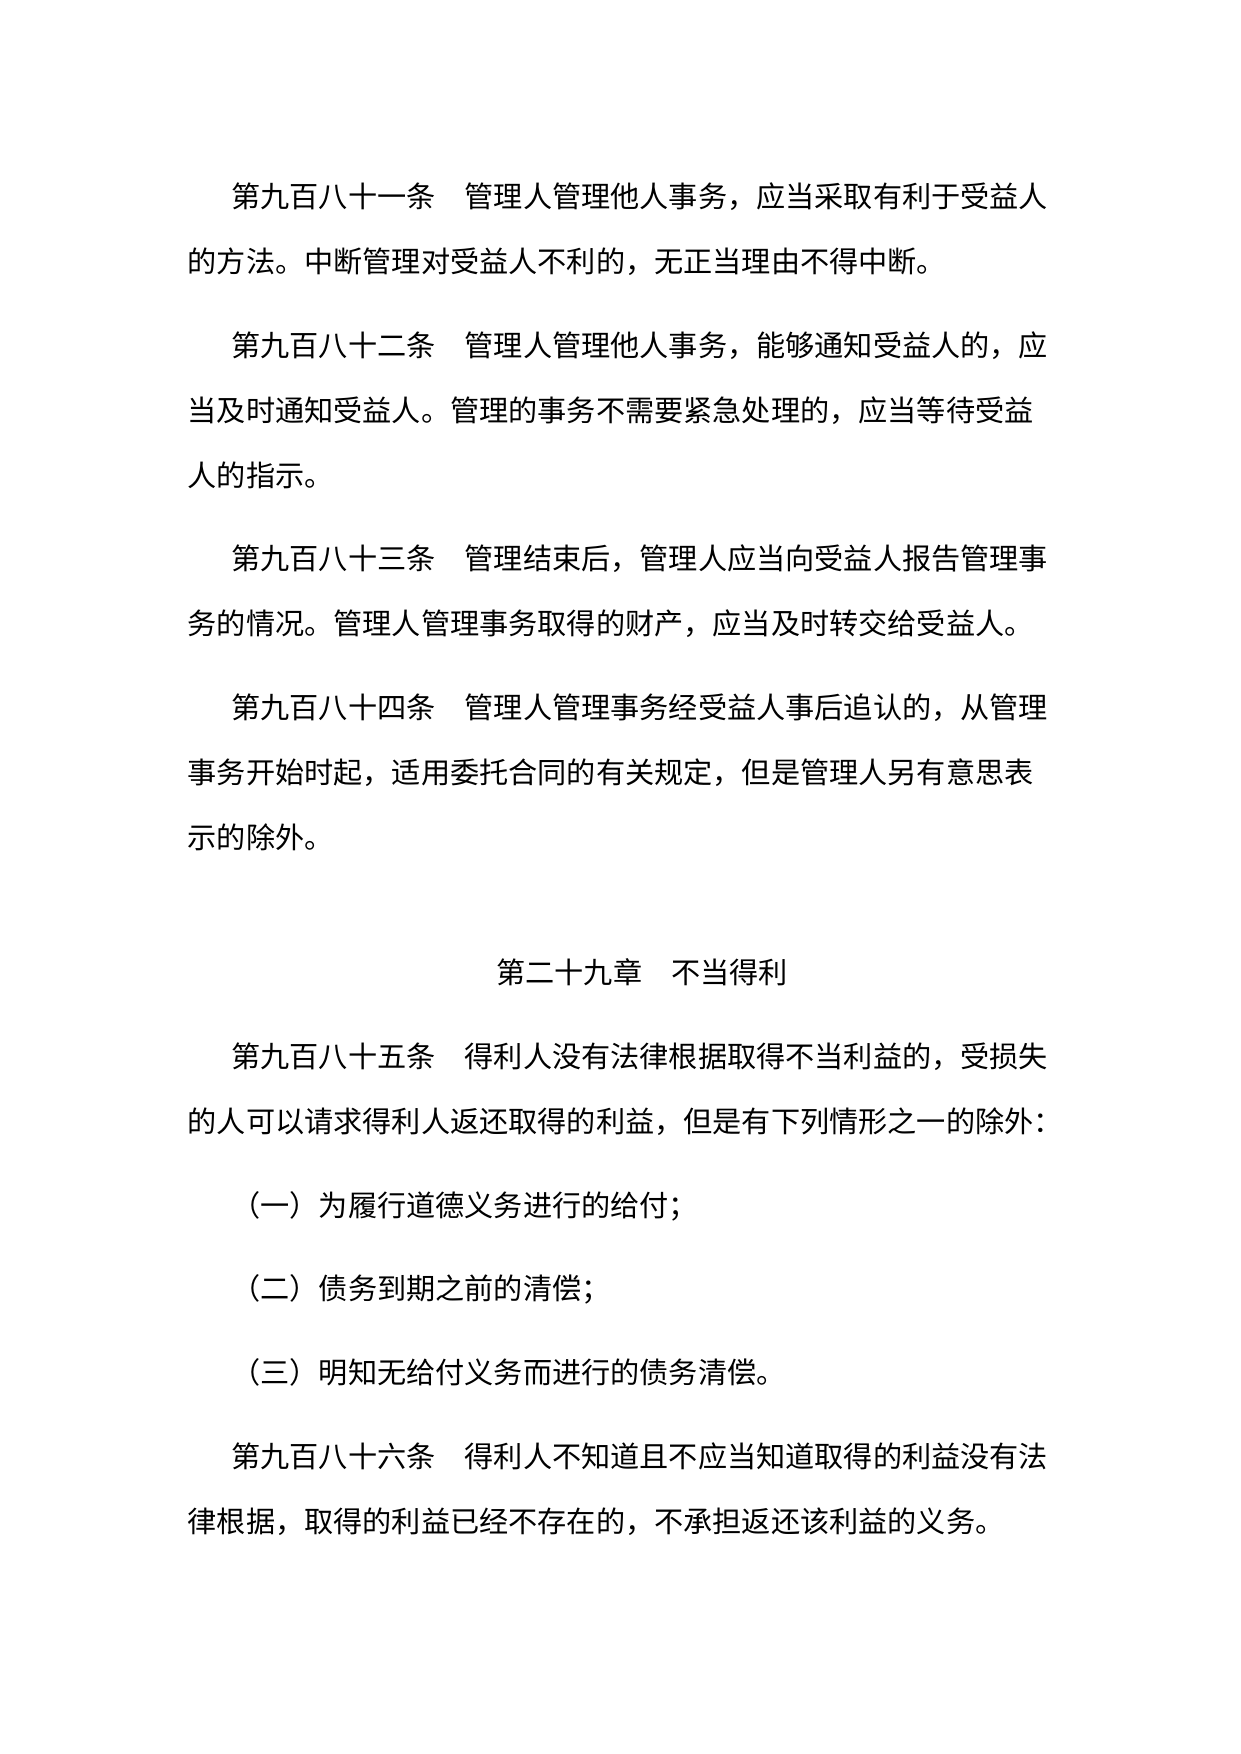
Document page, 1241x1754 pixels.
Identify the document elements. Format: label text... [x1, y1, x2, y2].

text 第九百八十六条 得利人不知道且不应当知道取得的利益没有法律根据，取得的利益已经不存在的，不承担返还该利益的义务。 [187, 1422, 1053, 1552]
text （一）为履行道德义务进行的给付； [187, 1171, 1053, 1236]
text 第九百八十一条 管理人管理他人事务，应当采取有利于受益人的方法。中断管理对受益人不利的，无正当理由不得中断。 [187, 162, 1053, 292]
text 第九百八十五条 得利人没有法律根据取得不当利益的，受损失的人可以请求得利人返还取得的利益，但是有下列情形之一的除外： [187, 1022, 1053, 1152]
text 第九百八十三条 管理结束后，管理人应当向受益人报告管理事务的情况。管理人管理事务取得的财产，应当及时转交给受益人。 [187, 524, 1053, 654]
text 第二十九章 不当得利 [187, 938, 1053, 1003]
text 第九百八十二条 管理人管理他人事务，能够通知受益人的，应当及时通知受益人。管理的事务不需要紧急处理的，应当等待受益人的指示。 [187, 311, 1053, 506]
text （二）债务到期之前的清偿； [187, 1254, 1053, 1319]
text （三）明知无给付义务而进行的债务清偿。 [187, 1338, 1053, 1403]
text 第九百八十四条 管理人管理事务经受益人事后追认的，从管理事务开始时起，适用委托合同的有关规定，但是管理人另有意思表示的除外。 [187, 673, 1053, 868]
